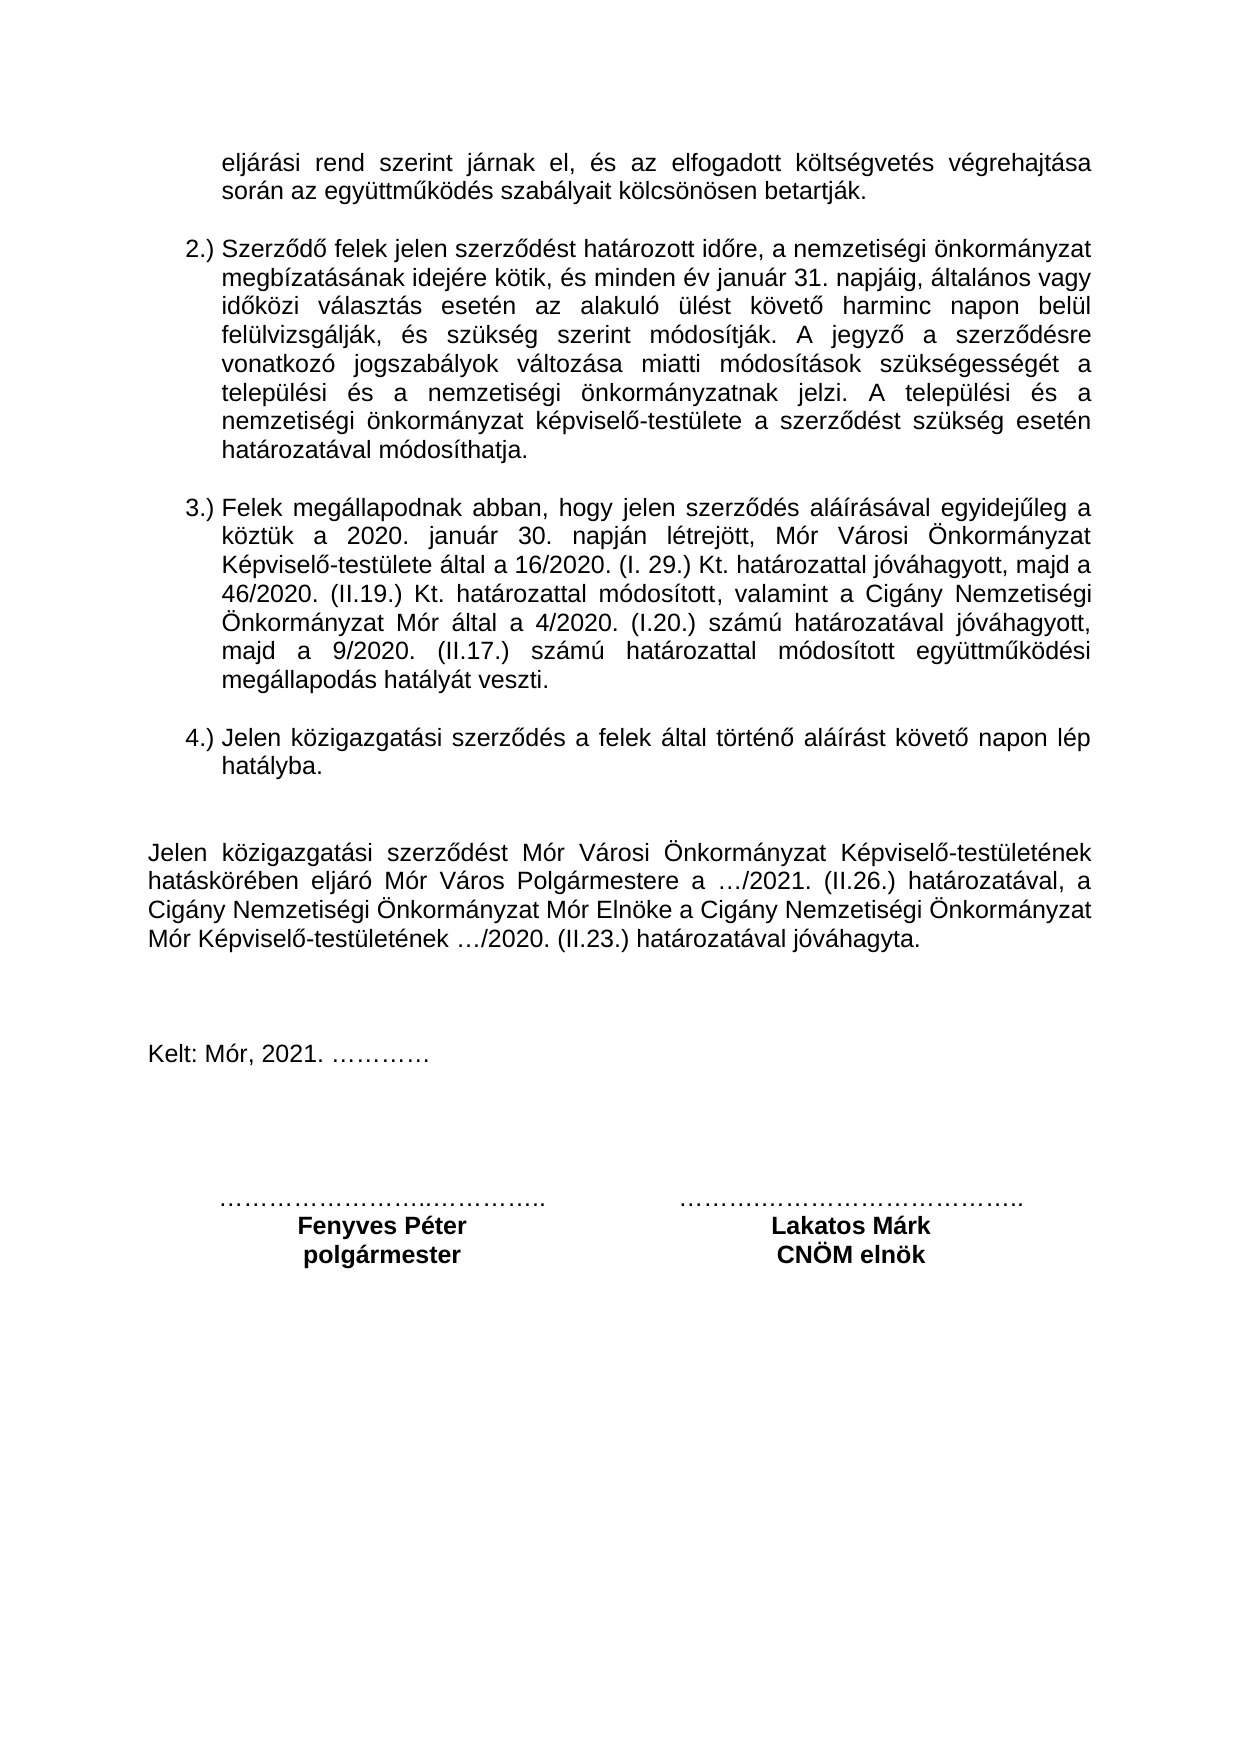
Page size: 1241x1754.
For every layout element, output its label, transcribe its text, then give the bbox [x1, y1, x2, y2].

list Jelen közigazgatási szerződés a felek által történő aláírást követő napon lép hatályba. [185, 723, 1093, 780]
text Jelen közigazgatási szerződést Mór Városi Önkormányzat Képviselő-testületének hatáskörében eljáró Mór Város Polgármestere a …/2021. (II.26.) határozatával, a Cigány Nemzetiségi Önkormányzat Mór Elnöke a Cigány Nemzetiségi Önkormányzat Mór Képviselő-testületének …/2020. (II.23.) határozatával jóváhagyta. [148, 838, 1093, 953]
list Felek megállapodnak abban, hogy jelen szerződés aláírásával egyidejűleg a köztük a 2020. január 30. napján létrejött, Mór Városi Önkormányzat Képviselő-testülete által a 16/2020. (I. 29.) Kt. határozattal jóváhagyott, majd a 46/2020. (II.19.) Kt. határozattal módosított, valamint a Cigány Nemzetiségi Önkormányzat Mór által a 4/2020. (I.20.) számú határozatával jóváhagyott, majd a 9/2020. (II.17.) számú határozattal módosított együttműködési megállapodás hatályát veszti. [185, 493, 1093, 694]
list Szerződő felek jelen szerződést határozott időre, a nemzetiségi önkormányzat megbízatásának idejére kötik, és minden év január 31. napjáig, általános vagy időközi választás esetén az alakuló ülést követő harminc napon belül felülvizsgálják, és szükség szerint módosítják. A jegyző a szerződésre vonatkozó jogszabályok változása miatti módosítások szükségességét a települési és a nemzetiségi önkormányzatnak jelzi. A települési és a nemzetiségi önkormányzat képviselő-testülete a szerződést szükség esetén határozatával módosíthatja. [185, 234, 1093, 464]
table_header ……………………..………….. Fenyves Péter polgármester [148, 1183, 616, 1269]
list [185, 148, 1093, 205]
table_header ……….………………………….. Lakatos Márk CNÖM elnök [616, 1183, 1085, 1269]
text Kelt: Mór, 2021. ………… [148, 1039, 1093, 1068]
